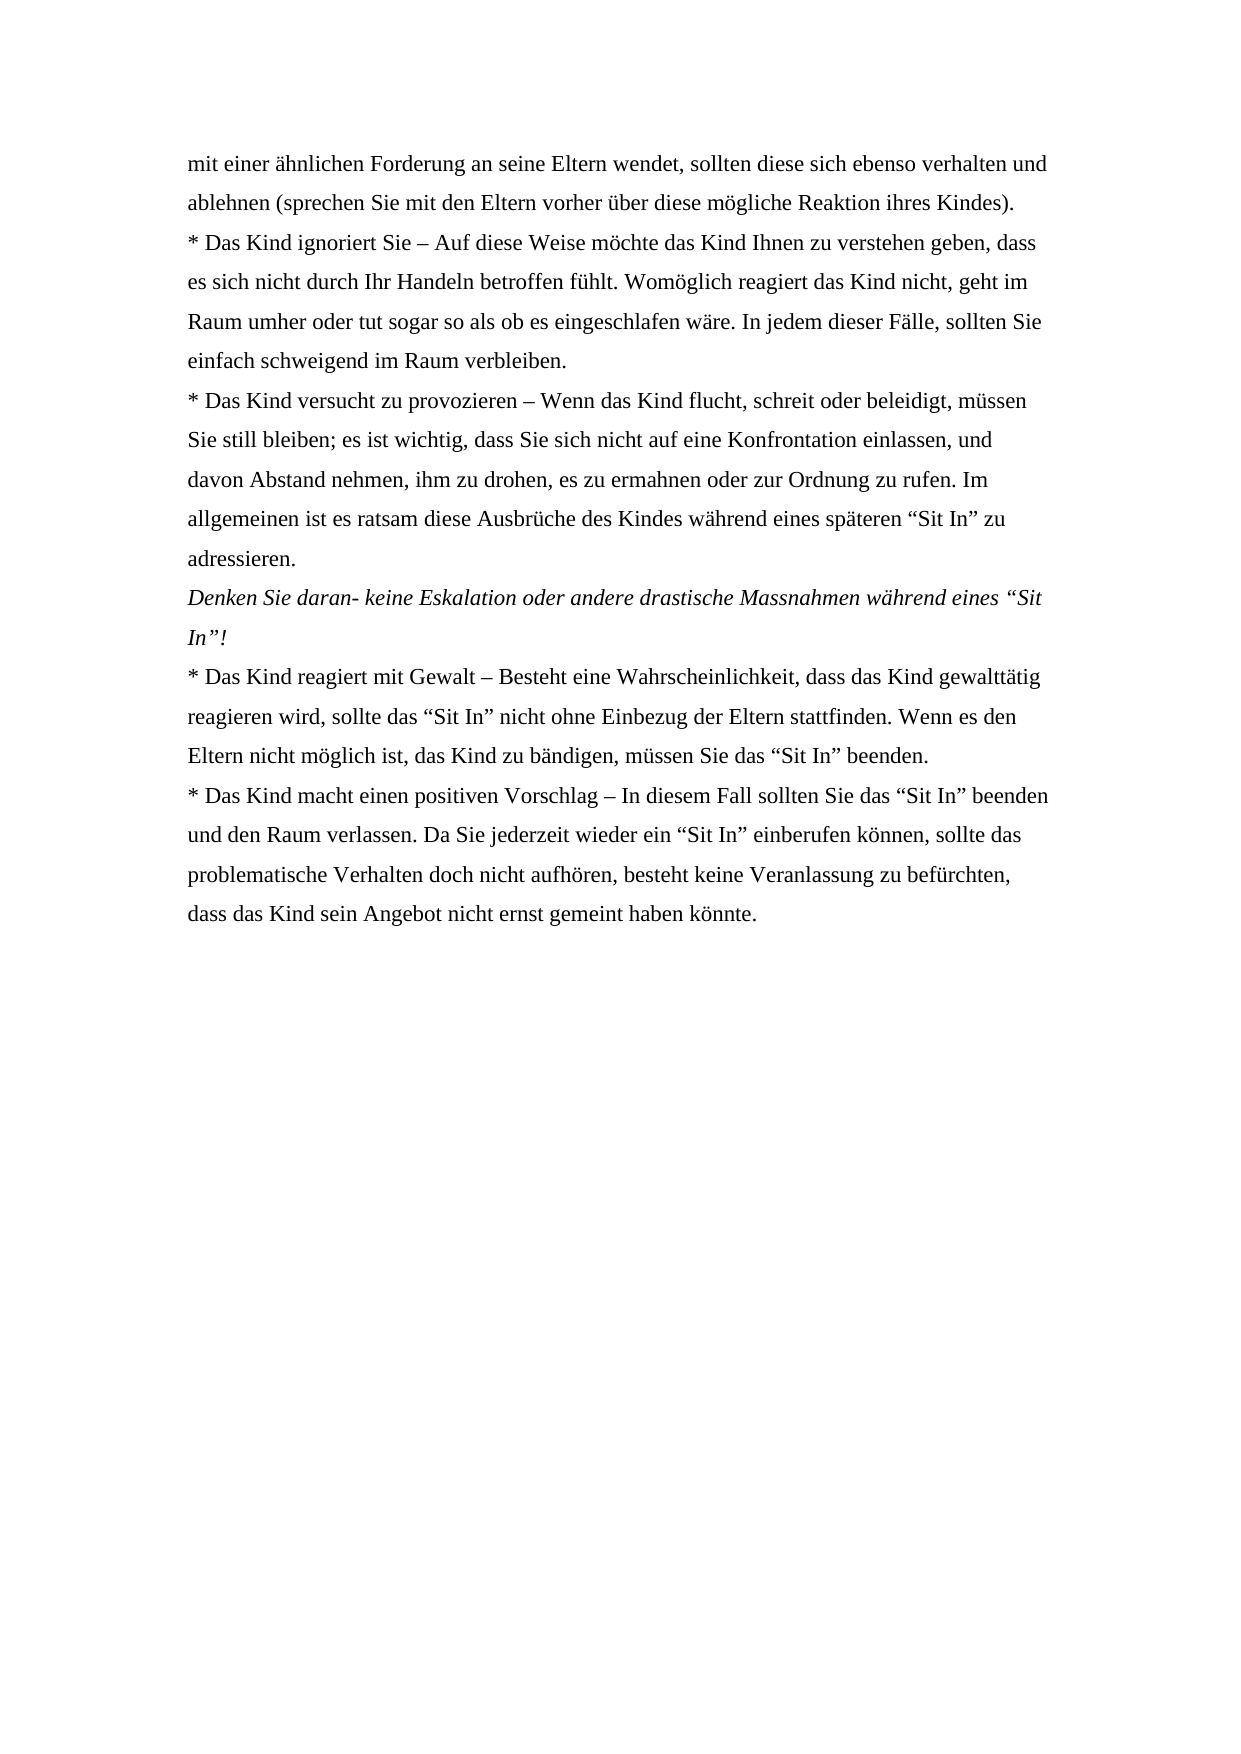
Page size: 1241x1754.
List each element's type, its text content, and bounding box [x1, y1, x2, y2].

text * Das Kind versucht zu provozieren – Wenn das Kind flucht, schreit oder beleidigt, müssen Sie still bleiben; es ist wichtig, dass Sie sich nicht auf eine Konfrontation einlassen, und davon Abstand nehmen, ihm zu drohen, es zu ermahnen oder zur Ordnung zu rufen. Im allgemeinen ist es ratsam diese Ausbrüche des Kindes während eines späteren “Sit In” zu adressieren. [187, 387, 1053, 571]
text Denken Sie daran- keine Eskalation oder andere drastische Massnahmen während eines “Sit In”! [187, 584, 1053, 650]
text * Das Kind macht einen positiven Vorschlag – In diesem Fall sollten Sie das “Sit In” beenden und den Raum verlassen. Da Sie jederzeit wieder ein “Sit In” einberufen können, sollte das problematische Verhalten doch nicht aufhören, besteht keine Veranlassung zu befürchten, dass das Kind sein Angebot nicht ernst gemeint haben könnte. [187, 782, 1053, 926]
text * Das Kind ignoriert Sie – Auf diese Weise möchte das Kind Ihnen zu verstehen geben, dass es sich nicht durch Ihr Handeln betroffen fühlt. Womöglich reagiert das Kind nicht, geht im Raum umher oder tut sogar so als ob es eingeschlafen wäre. In jedem dieser Fälle, sollten Sie einfach schweigend im Raum verbleiben. [187, 229, 1053, 374]
text * Das Kind reagiert mit Gewalt – Besteht eine Wahrscheinlichkeit, dass das Kind gewalttätig reagieren wird, sollte das “Sit In” nicht ohne Einbezug der Eltern stattfinden. Wenn es den Eltern nicht möglich ist, das Kind zu bändigen, müssen Sie das “Sit In” beenden. [187, 663, 1053, 768]
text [187, 150, 1053, 216]
